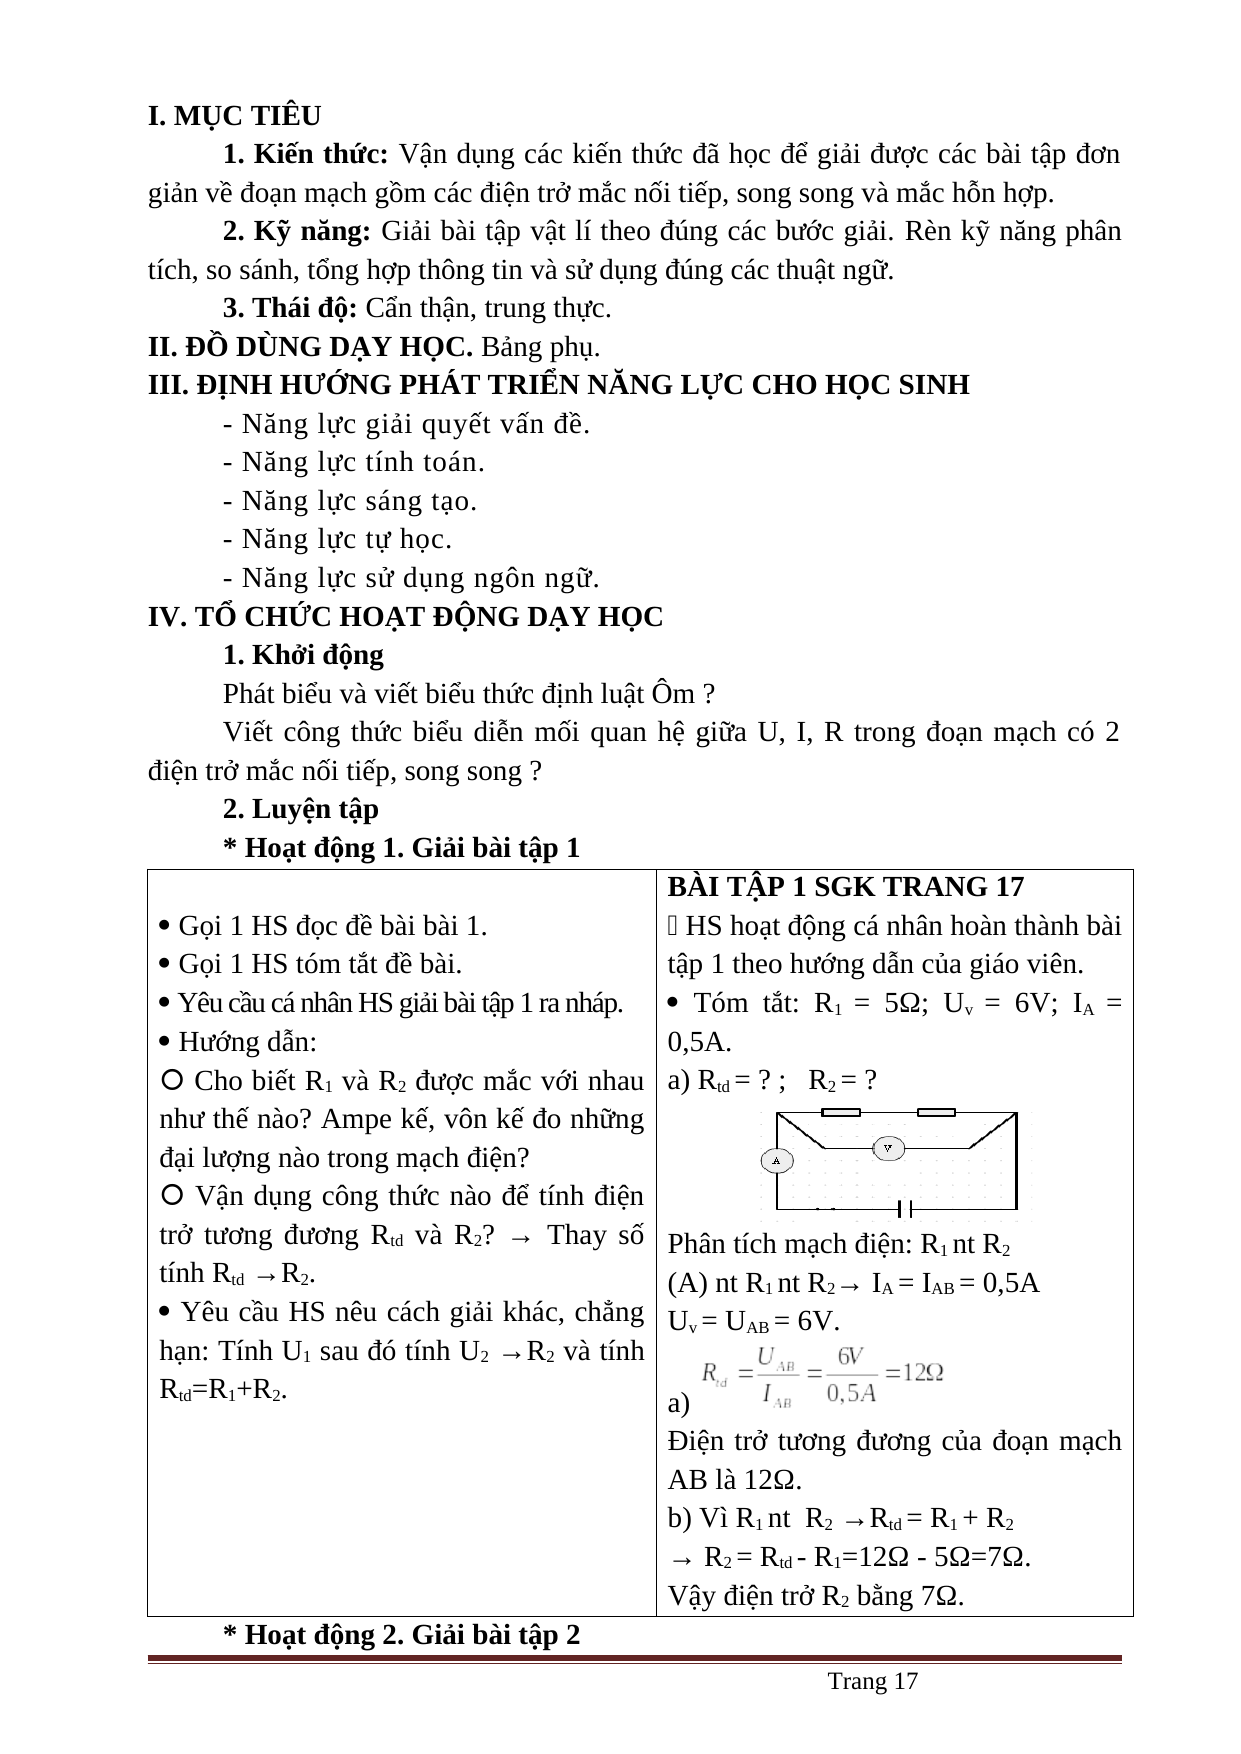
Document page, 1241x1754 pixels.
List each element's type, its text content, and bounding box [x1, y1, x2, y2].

table_header BÀI TẬP 1 SGK TRANG 17 HS hoạt động cá nhân hoàn thành bài tập 1 theo hướng dẫn của giáo viên. Tóm tắt: R1 = 5Ω; Uv = 6V; IA = 0,5A. a) Rtd = ? ; R2 = ? Phân tích mạch điện: R1 nt R2 (A) nt R1 nt R2→ IA = IAB = 0,5A Uv = UAB = 6V. a) Điện trở tương đương của đoạn mạch AB là 12Ω. b) Vì R1 nt R2 →Rtd = R1 + R2 → R2 = Rtd - R1=12Ω - 5Ω=7Ω. Vậy điện trở R2 bằng 7Ω. [657, 870, 1133, 1616]
text 1. Kiến thức: Vận dụng các kiến thức đã học để giải được các bài tập đơn giản về đoạn mạch gồm các điện trở mắc nối tiếp, song song và mắc hỗn hợp. [148, 136, 1122, 208]
text 2. Kỹ năng: Giải bài tập vật lí theo đúng các bước giải. Rèn kỹ năng phân tích, so sánh, tổng hợp thông tin và sử dụng đúng các thuật ngữ. [148, 213, 1122, 285]
text IV. TỔ CHỨC HOẠT ĐỘNG DẠY HỌC [148, 599, 1122, 632]
text I. MỤC TIÊU [148, 98, 1122, 131]
text III. ĐỊNH HƯỚNG PHÁT TRIỂN NĂNG LỰC CHO HỌC SINH [148, 367, 1122, 401]
text 1. Khởi động [148, 637, 1122, 671]
text - Năng lực sáng tạo. [148, 483, 1122, 517]
text Viết công thức biểu diễn mối quan hệ giữa U, I, R trong đoạn mạch có 2 điện trở mắc nối tiếp, song song ? [148, 714, 1122, 786]
text 3. Thái độ: Cẩn thận, trung thực. [148, 290, 1122, 324]
text * Hoạt động 2. Giải bài tập 2 [148, 1617, 1122, 1651]
text 2. Luyện tập [148, 791, 1122, 825]
text Phát biểu và viết biểu thức định luật Ôm ? [148, 676, 1122, 709]
text - Năng lực tự học. [148, 522, 1122, 555]
text - Năng lực tính toán. [148, 444, 1122, 478]
text - Năng lực sử dụng ngôn ngữ. [148, 560, 1122, 594]
text * Hoạt động 1. Giải bài tập 1 [148, 830, 1122, 863]
picture [757, 1101, 1033, 1222]
table_header Gọi 1 HS đọc đề bài bài 1. Gọi 1 HS tóm tắt đề bài. Yêu cầu cá nhân HS giải bài tập 1 ra nháp. Hướng dẫn: Cho biết R1 và R2 được mắc với nhau như thế nào? Ampe kế, vôn kế đo những đại lượng nào trong mạch điện? Vận dụng công thức nào để tính điện trở tương đương Rtd và R2? → Thay số tính Rtd →R2. Yêu cầu HS nêu cách giải khác, chẳng hạn: Tính U1 sau đó tính U2 →R2 và tính Rtd=R1+R2. [148, 870, 656, 1616]
text II. ĐỒ DÙNG DẠY HỌC. Bảng phụ. [148, 329, 1122, 362]
text - Năng lực giải quyết vấn đề. [148, 406, 1122, 439]
